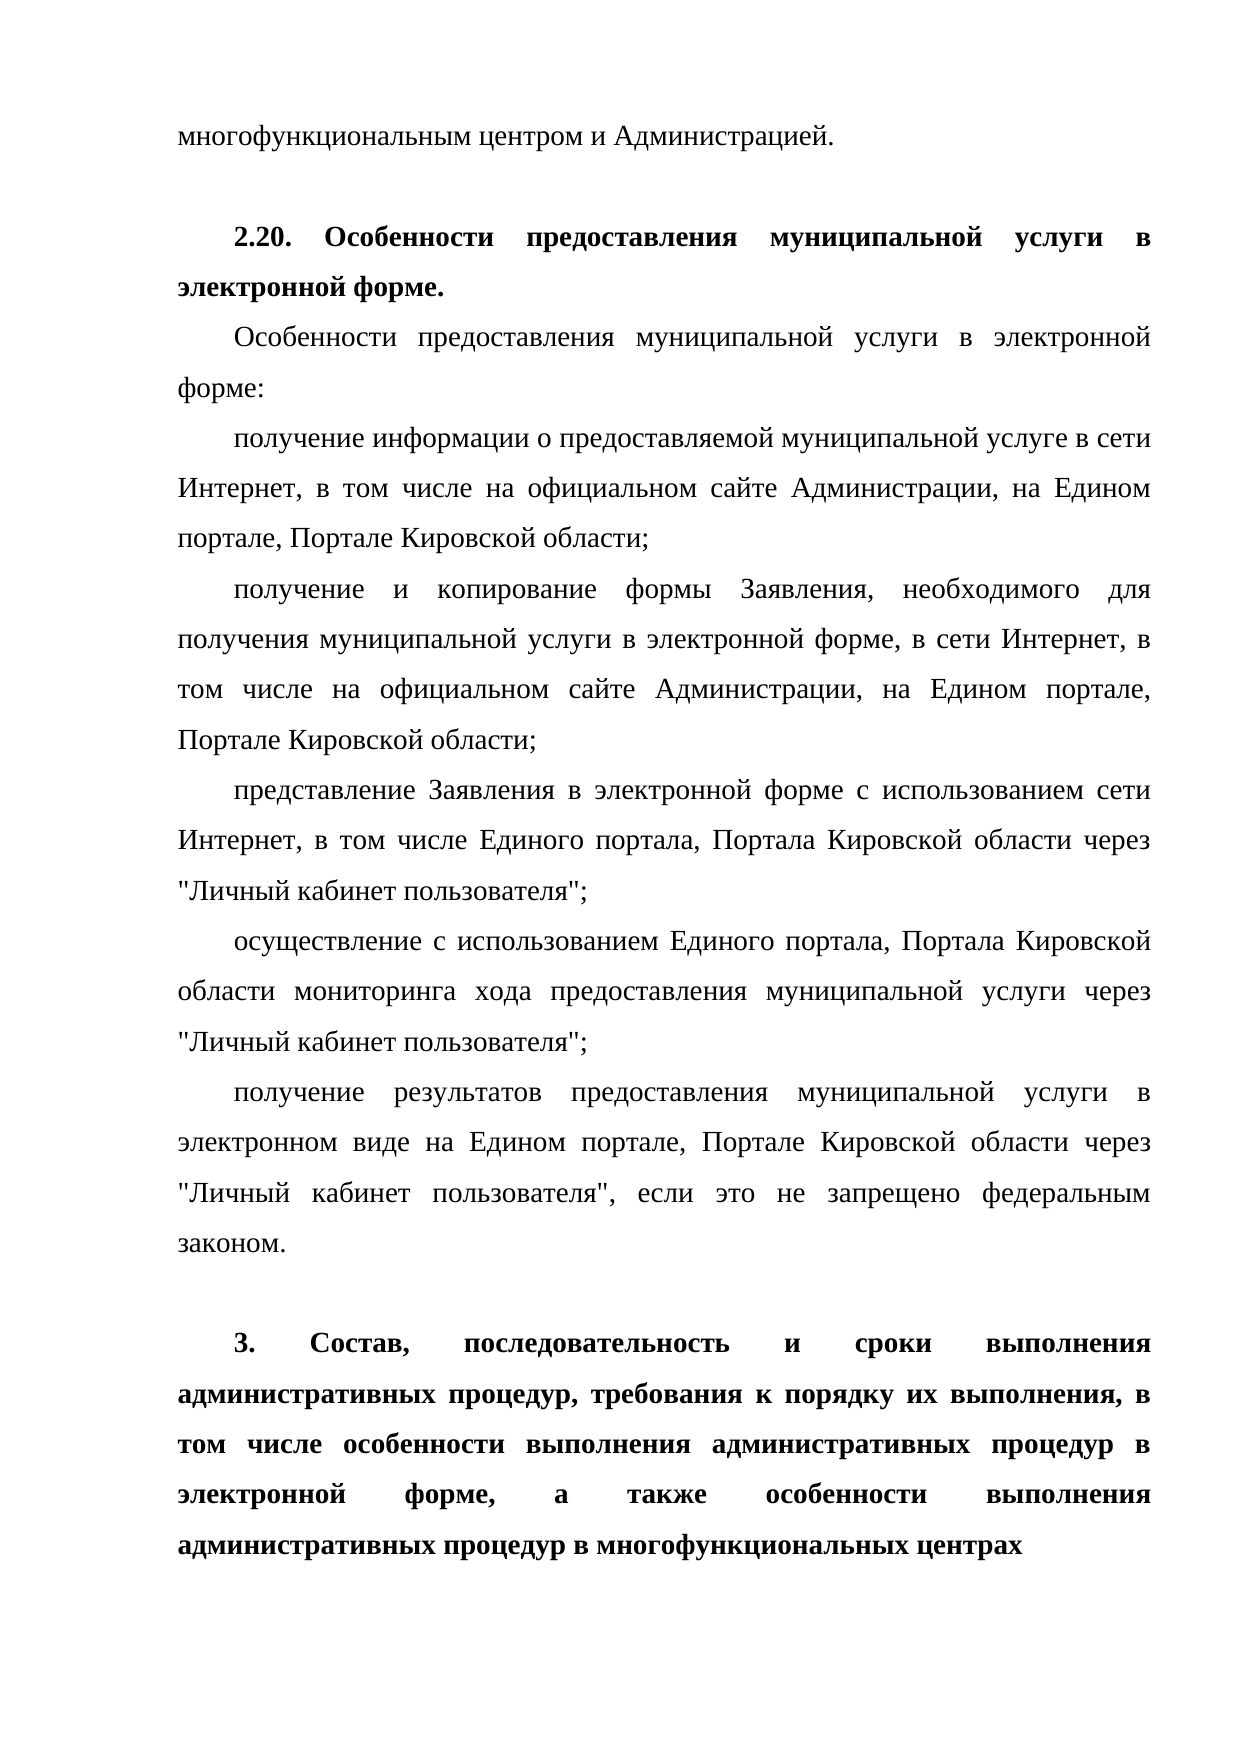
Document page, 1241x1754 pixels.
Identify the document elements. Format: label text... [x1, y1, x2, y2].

text получение информации о предоставляемой муниципальной услуге в сети Интернет, в том числе на официальном сайте Администрации, на Едином портале, Портале Кировской области; [177, 420, 1152, 554]
text получение и копирование формы Заявления, необходимого для получения муниципальной услуги в электронной форме, в сети Интернет, в том числе на официальном сайте Администрации, на Едином портале, Портале Кировской области; [177, 571, 1152, 755]
text получение результатов предоставления муниципальной услуги в электронном виде на Едином портале, Портале Кировской области через "Личный кабинет пользователя", если это не запрещено федеральным законом. [177, 1074, 1152, 1258]
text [177, 118, 1152, 152]
title 3. Состав, последовательность и сроки выполнения административных процедур, требования к порядку их выполнения, в том числе особенности выполнения административных процедур в электронной форме, а также особенности выполнения административных процедур в многофункциональных центрах [177, 1326, 1152, 1560]
text осуществление с использованием Единого портала, Портала Кировской области мониторинга хода предоставления муниципальной услуги через "Личный кабинет пользователя"; [177, 923, 1152, 1057]
text представление Заявления в электронной форме с использованием сети Интернет, в том числе Единого портала, Портала Кировской области через "Личный кабинет пользователя"; [177, 772, 1152, 906]
text Особенности предоставления муниципальной услуги в электронной форме: [177, 319, 1152, 403]
title 2.20. Особенности предоставления муниципальной услуги в электронной форме. [177, 219, 1152, 303]
